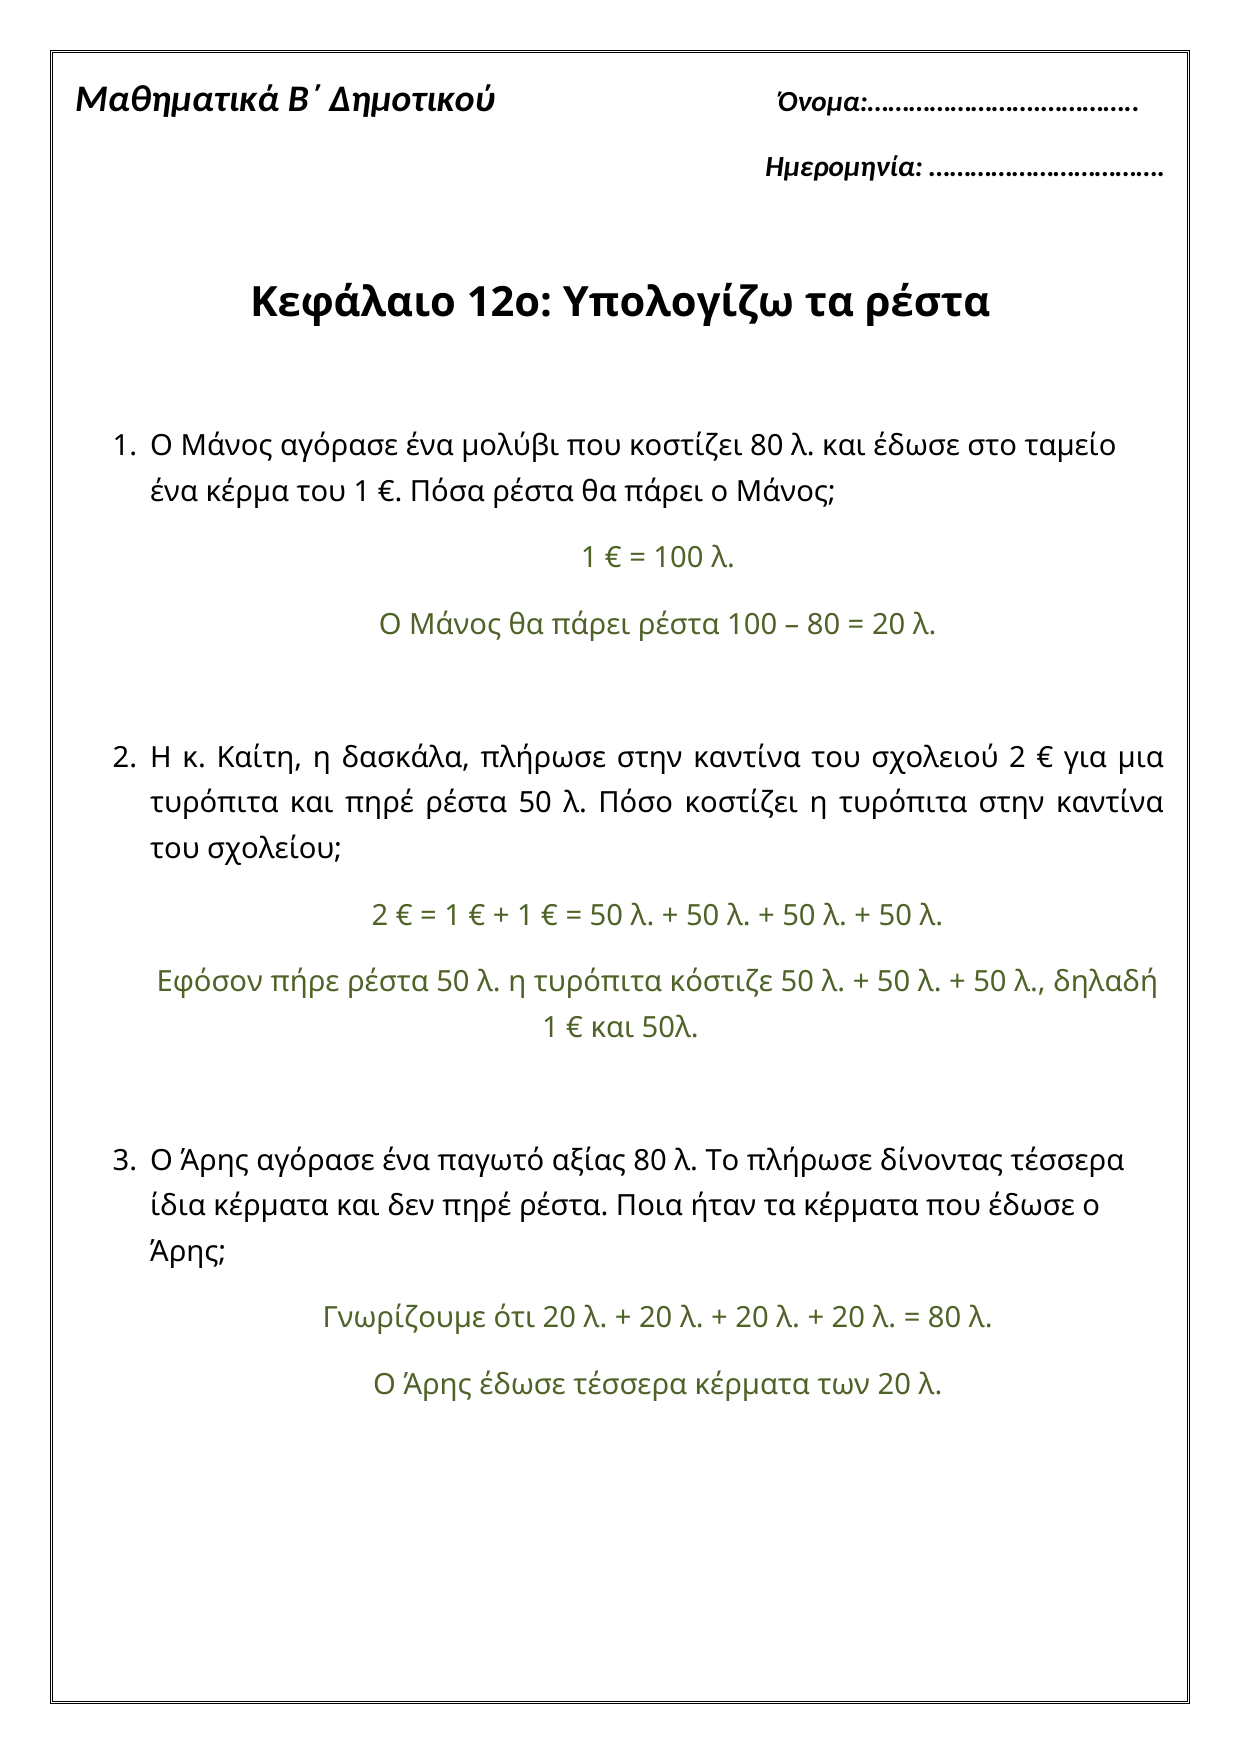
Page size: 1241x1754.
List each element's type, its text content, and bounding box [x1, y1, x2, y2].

text 1 € = 100 λ. [150, 537, 1165, 576]
text Εφόσον πήρε ρέστα 50 λ. η τυρόπιτα κόστιζε 50 λ. + 50 λ. + 50 λ., δηλαδή 1 € και 50λ. [75, 960, 1165, 1046]
list Η κ. Καίτη, η δασκάλα, πλήρωσε στην καντίνα του σχολειού 2 € για μια τυρόπιτα και πηρέ ρέστα 50 λ. Πόσο κοστίζει η τυρόπιτα στην καντίνα του σχολείου; [112, 736, 1165, 867]
text Γνωρίζουμε ότι 20 λ. + 20 λ. + 20 λ. + 20 λ. = 80 λ. [75, 1296, 1165, 1336]
text Ο Μάνος θα πάρει ρέστα 100 – 80 = 20 λ. [150, 603, 1165, 643]
text Ο Άρης έδωσε τέσσερα κέρματα των 20 λ. [75, 1363, 1165, 1403]
text Ημερομηνία: ……………………………. [75, 148, 1165, 184]
text Μαθηματικά B΄ Δημοτικού Όνομα:…………………….………….. [75, 75, 1165, 121]
list Ο Άρης αγόρασε ένα παγωτό αξίας 80 λ. Το πλήρωσε δίνοντας τέσσερα ίδια κέρματα και δεν πηρέ ρέστα. Ποια ήταν τα κέρματα που έδωσε ο Άρης; [112, 1139, 1165, 1270]
text 2 € = 1 € + 1 € = 50 λ. + 50 λ. + 50 λ. + 50 λ. [75, 894, 1165, 933]
text Κεφάλαιο 12ο: Υπολογίζω τα ρέστα [75, 272, 1165, 329]
list Ο Μάνος αγόρασε ένα μολύβι που κοστίζει 80 λ. και έδωσε στο ταμείο ένα κέρμα του 1 €. Πόσα ρέστα θα πάρει ο Μάνος; [112, 424, 1165, 510]
